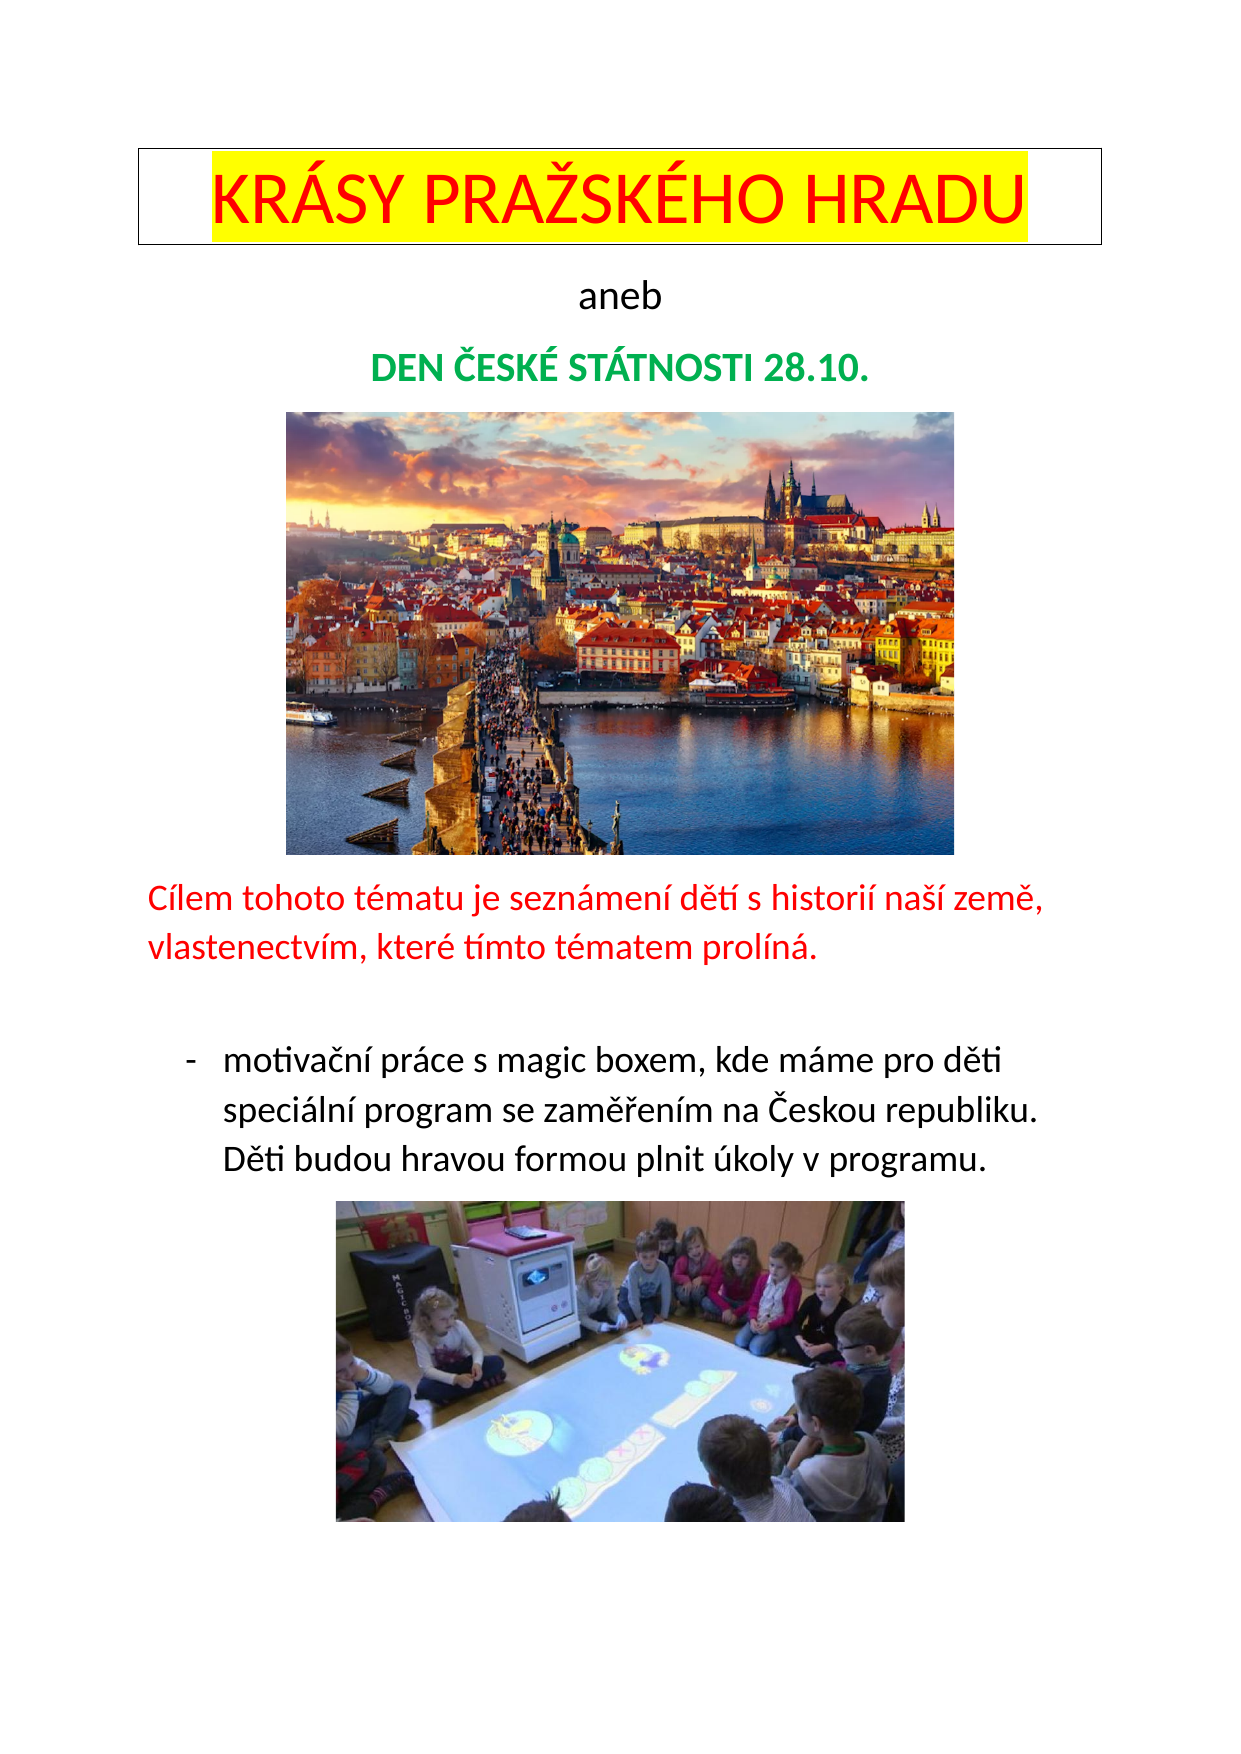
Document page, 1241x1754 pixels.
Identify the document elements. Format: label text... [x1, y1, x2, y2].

picture [335, 1201, 905, 1522]
picture [286, 412, 955, 855]
text KRÁSY PRAŽSKÉHO HRADU [139, 149, 1101, 244]
text Cílem tohoto tématu je seznámení dětí s historií naší země, vlastenectvím, které tímto tématem prolíná. [148, 874, 1093, 969]
list motivační práce s magic boxem, kde máme pro děti speciální program se zaměřením na Českou republiku. Děti budou hravou formou plnit úkoly v programu. [185, 1036, 1093, 1181]
text DEN ČESKÉ STÁTNOSTI 28.10. [148, 341, 1093, 392]
text aneb [148, 269, 1093, 320]
